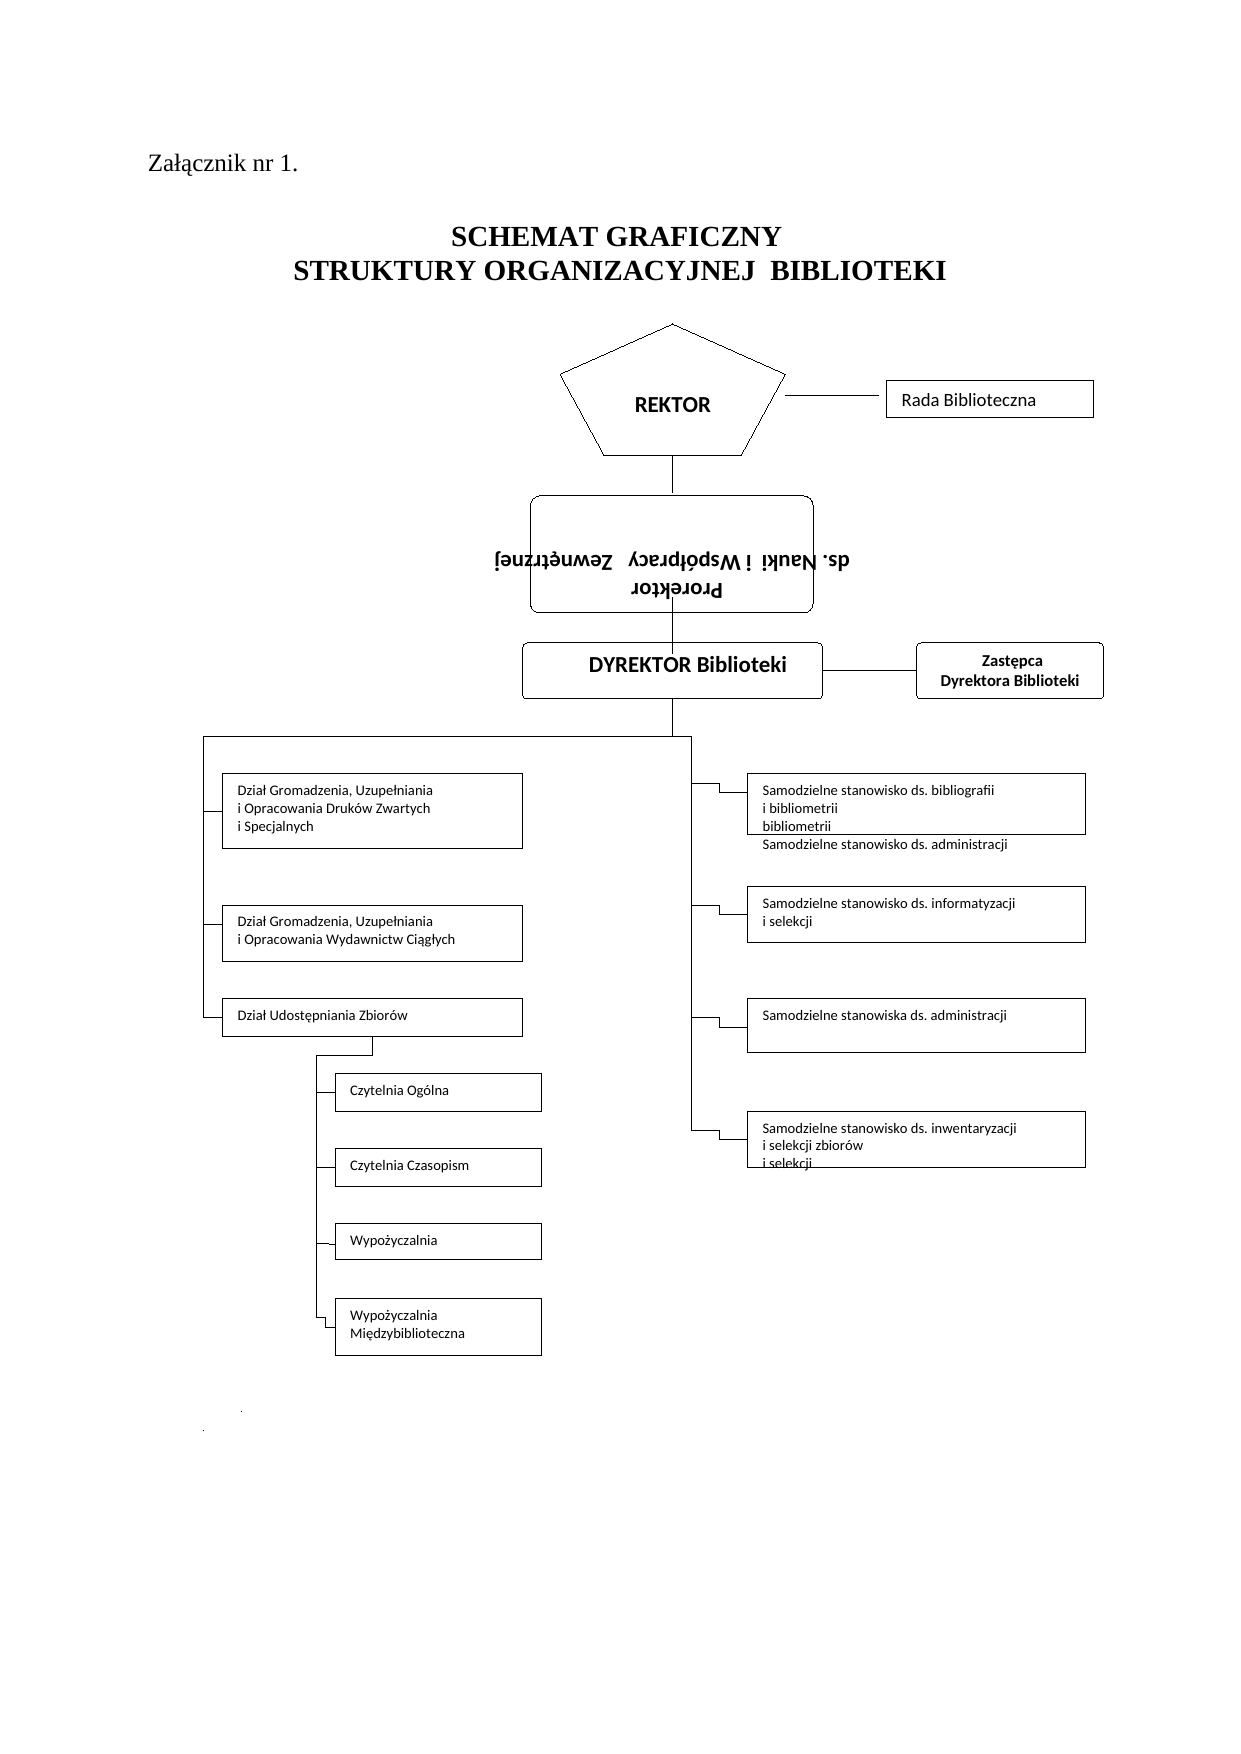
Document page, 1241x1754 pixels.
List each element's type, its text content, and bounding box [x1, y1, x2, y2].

text SCHEMAT GRAFICZNY STRUKTURY ORGANIZACYJNEJ BIBLIOTEKI [148, 219, 1093, 286]
text Załącznik nr 1. [148, 148, 1093, 176]
